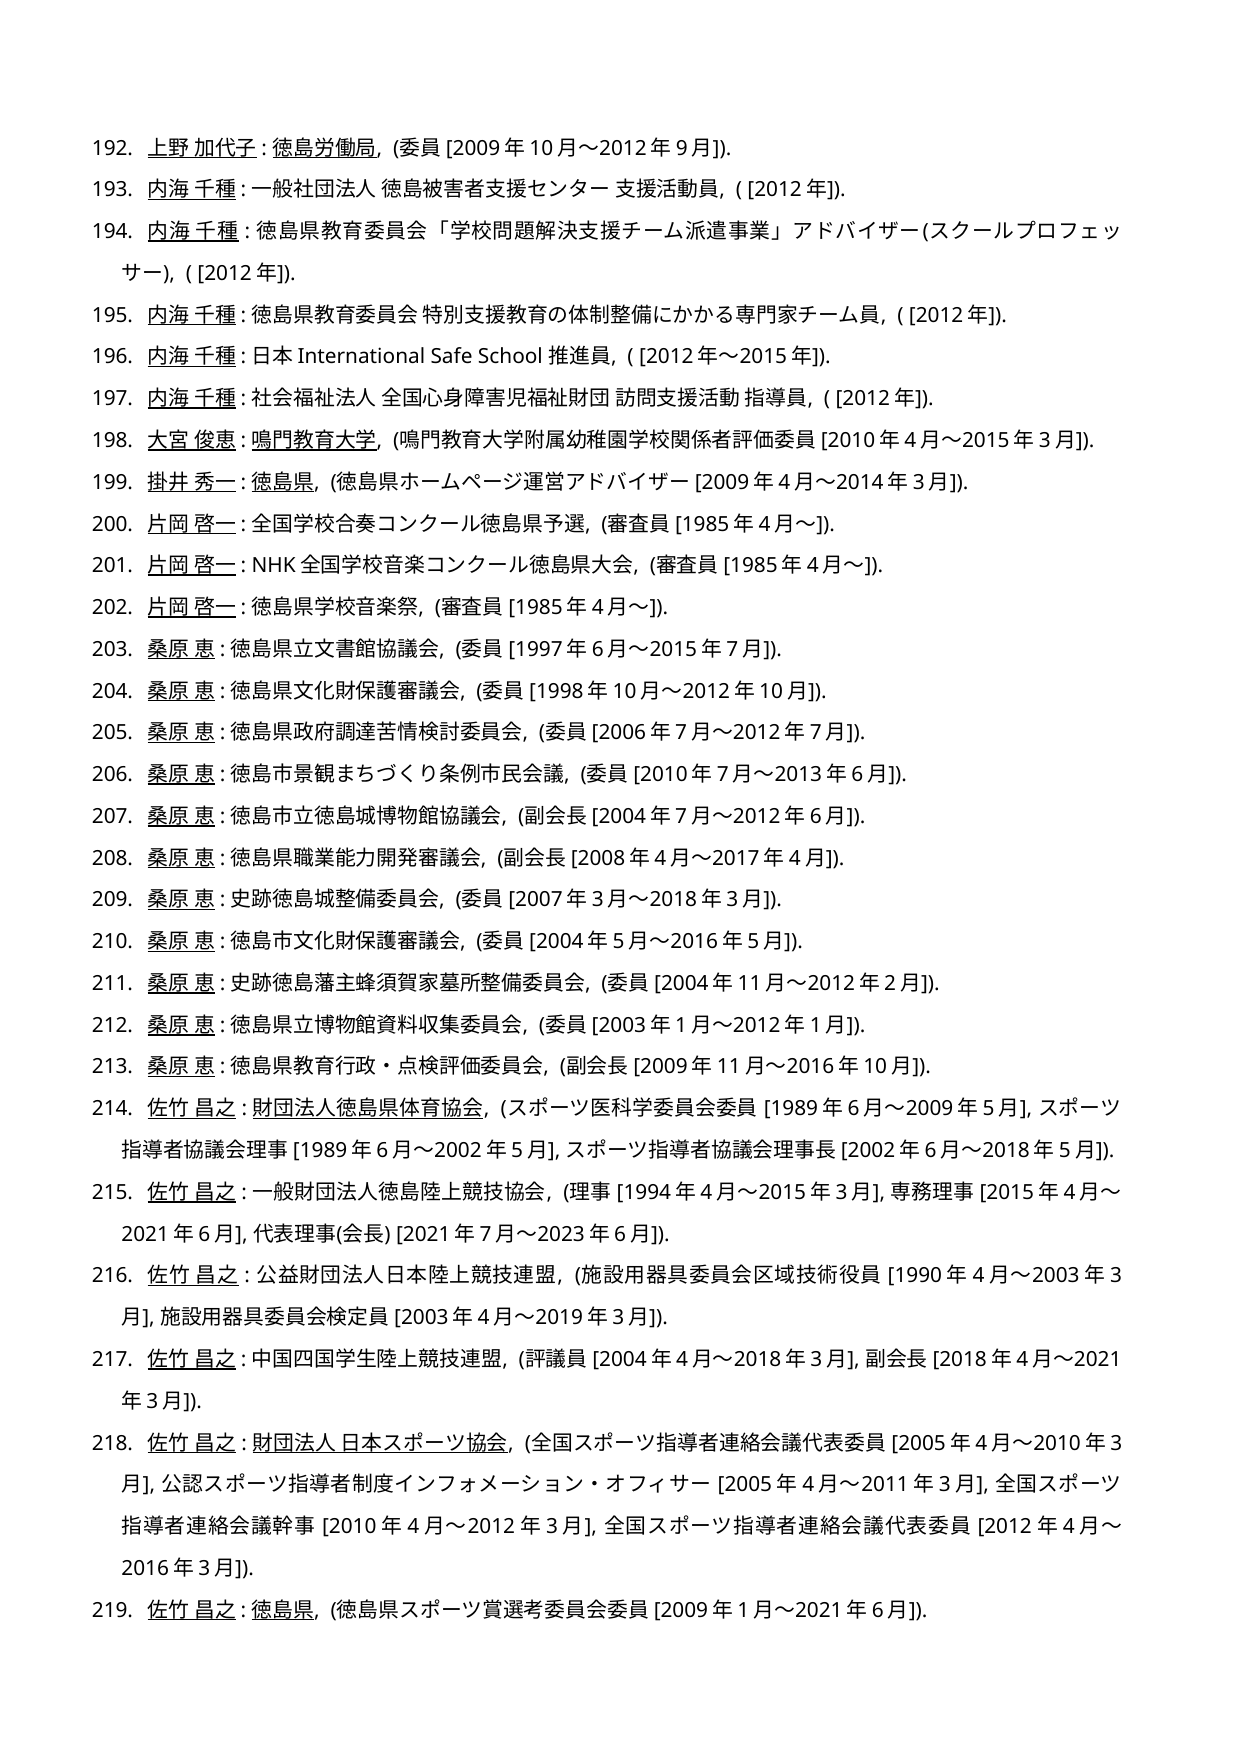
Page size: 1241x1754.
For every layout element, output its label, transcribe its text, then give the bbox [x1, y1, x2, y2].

list 桑原 恵 : 徳島市立徳島城博物館協議会, (副会長 [2004年7月〜2012年6月]). [92, 793, 1122, 835]
list 桑原 恵 : 徳島市文化財保護審議会, (委員 [2004年5月〜2016年5月]). [92, 919, 1122, 961]
list 内海 千種 : 社会福祉法人 全国心身障害児福祉財団 訪問支援活動 指導員, ( [2012年]). [92, 376, 1122, 417]
list 内海 千種 : 日本International Safe School 推進員, ( [2012年〜2015年]). [92, 334, 1122, 376]
list 桑原 恵 : 徳島県政府調達苦情検討委員会, (委員 [2006年7月〜2012年7月]). [92, 710, 1122, 752]
list 佐竹 昌之 : 財団法人徳島県体育協会, (スポーツ医科学委員会委員 [1989年6月〜2009年5月], スポーツ指導者協議会理事 [1989年6月〜2002年5月], スポーツ指導者協議会理事長 [2002年6月〜2018年5月]). [92, 1086, 1122, 1169]
list 佐竹 昌之 : 徳島県, (徳島県スポーツ賞選考委員会委員 [2009年1月〜2021年6月]). [92, 1587, 1122, 1629]
list 桑原 恵 : 徳島県立文書館協議会, (委員 [1997年6月〜2015年7月]). [92, 626, 1122, 668]
list 片岡 啓一 : NHK全国学校音楽コンクール徳島県大会, (審査員 [1985年4月〜]). [92, 543, 1122, 584]
list 桑原 恵 : 徳島県文化財保護審議会, (委員 [1998年10月〜2012年10月]). [92, 668, 1122, 710]
list 桑原 恵 : 徳島県教育行政・点検評価委員会, (副会長 [2009年11月〜2016年10月]). [92, 1044, 1122, 1086]
list 内海 千種 : 一般社団法人 徳島被害者支援センター 支援活動員, ( [2012年]). [92, 167, 1122, 209]
list 大宮 俊恵 : 鳴門教育大学, (鳴門教育大学附属幼稚園学校関係者評価委員 [2010年4月〜2015年3月]). [92, 417, 1122, 459]
list 内海 千種 : 徳島県教育委員会 特別支援教育の体制整備にかかる専門家チーム員, ( [2012年]). [92, 292, 1122, 334]
list 佐竹 昌之 : 一般財団法人徳島陸上競技協会, (理事 [1994年4月〜2015年3月], 専務理事 [2015年4月〜2021年6月], 代表理事(会長) [2021年7月〜2023年6月]). [92, 1169, 1122, 1253]
list 桑原 恵 : 徳島県職業能力開発審議会, (副会長 [2008年4月〜2017年4月]). [92, 835, 1122, 877]
list 佐竹 昌之 : 公益財団法人日本陸上競技連盟, (施設用器具委員会区域技術役員 [1990年4月〜2003年3月], 施設用器具委員会検定員 [2003年4月〜2019年3月]). [92, 1253, 1122, 1336]
list 掛井 秀一 : 徳島県, (徳島県ホームページ運営アドバイザー [2009年4月〜2014年3月]). [92, 459, 1122, 501]
list 片岡 啓一 : 全国学校合奏コンクール徳島県予選, (審査員 [1985年4月〜]). [92, 501, 1122, 543]
list 桑原 恵 : 史跡徳島藩主蜂須賀家墓所整備委員会, (委員 [2004年11月〜2012年2月]). [92, 961, 1122, 1002]
list 桑原 恵 : 徳島市景観まちづくり条例市民会議, (委員 [2010年7月〜2013年6月]). [92, 752, 1122, 793]
list 桑原 恵 : 史跡徳島城整備委員会, (委員 [2007年3月〜2018年3月]). [92, 877, 1122, 919]
list 佐竹 昌之 : 中国四国学生陸上競技連盟, (評議員 [2004年4月〜2018年3月], 副会長 [2018年4月〜2021年3月]). [92, 1336, 1122, 1420]
list 佐竹 昌之 : 財団法人 日本スポーツ協会, (全国スポーツ指導者連絡会議代表委員 [2005年4月〜2010年3月], 公認スポーツ指導者制度インフォメーション・オフィサー [2005年4月〜2011年3月], 全国スポーツ指導者連絡会議幹事 [2010年4月〜2012年3月], 全国スポーツ指導者連絡会議代表委員 [2012年4月〜2016年3月]). [92, 1420, 1122, 1587]
list 内海 千種 : 徳島県教育委員会「学校問題解決支援チーム派遣事業」アドバイザー(スクールプロフェッサー), ( [2012年]). [92, 209, 1122, 292]
list 上野 加代子 : 徳島労働局, (委員 [2009年10月〜2012年9月]). [92, 125, 1122, 167]
list 桑原 恵 : 徳島県立博物館資料収集委員会, (委員 [2003年1月〜2012年1月]). [92, 1002, 1122, 1044]
list 片岡 啓一 : 徳島県学校音楽祭, (審査員 [1985年4月〜]). [92, 584, 1122, 626]
